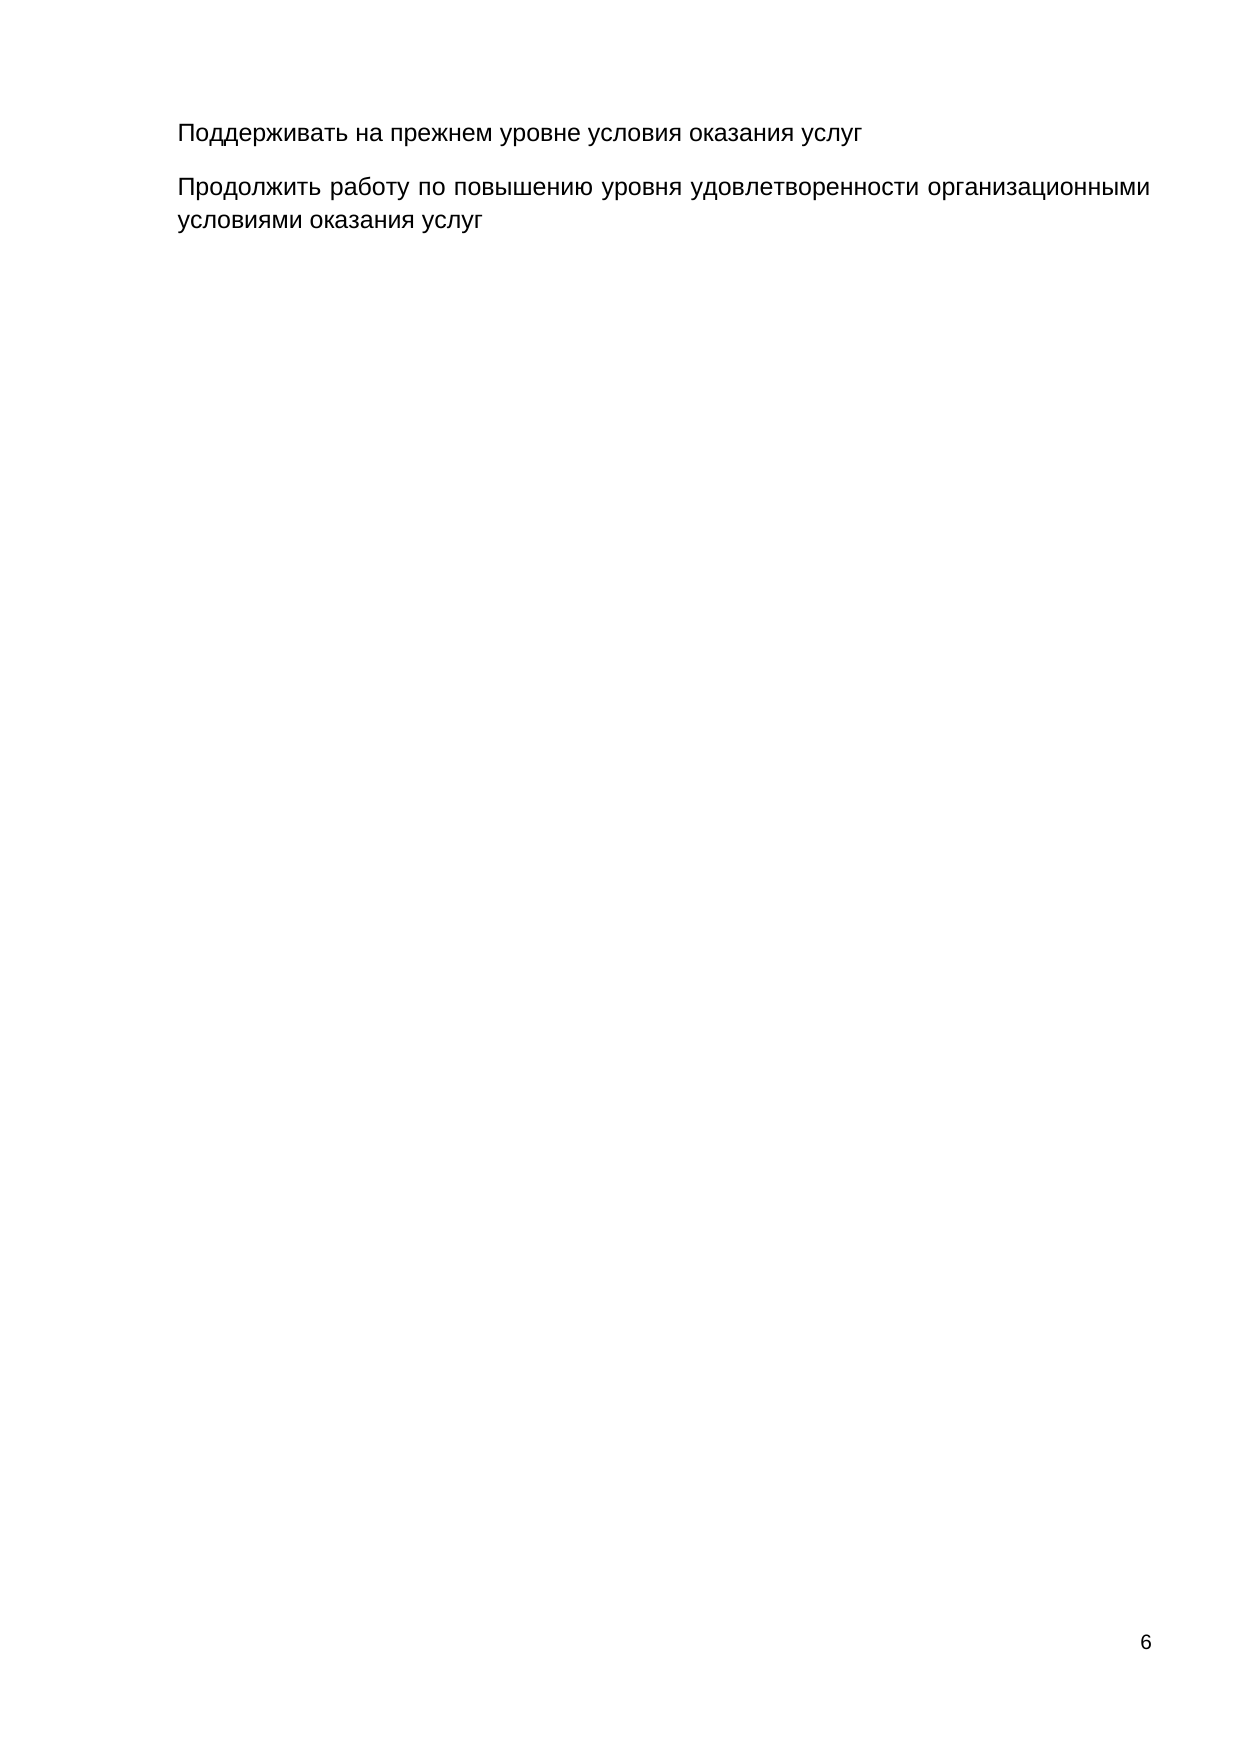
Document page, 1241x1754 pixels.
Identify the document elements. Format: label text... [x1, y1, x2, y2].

text Поддерживать на прежнем уровне условия оказания услуг [177, 118, 1152, 147]
text Продолжить работу по повышению уровня удовлетворенности организационными условиями оказания услуг [177, 172, 1152, 234]
